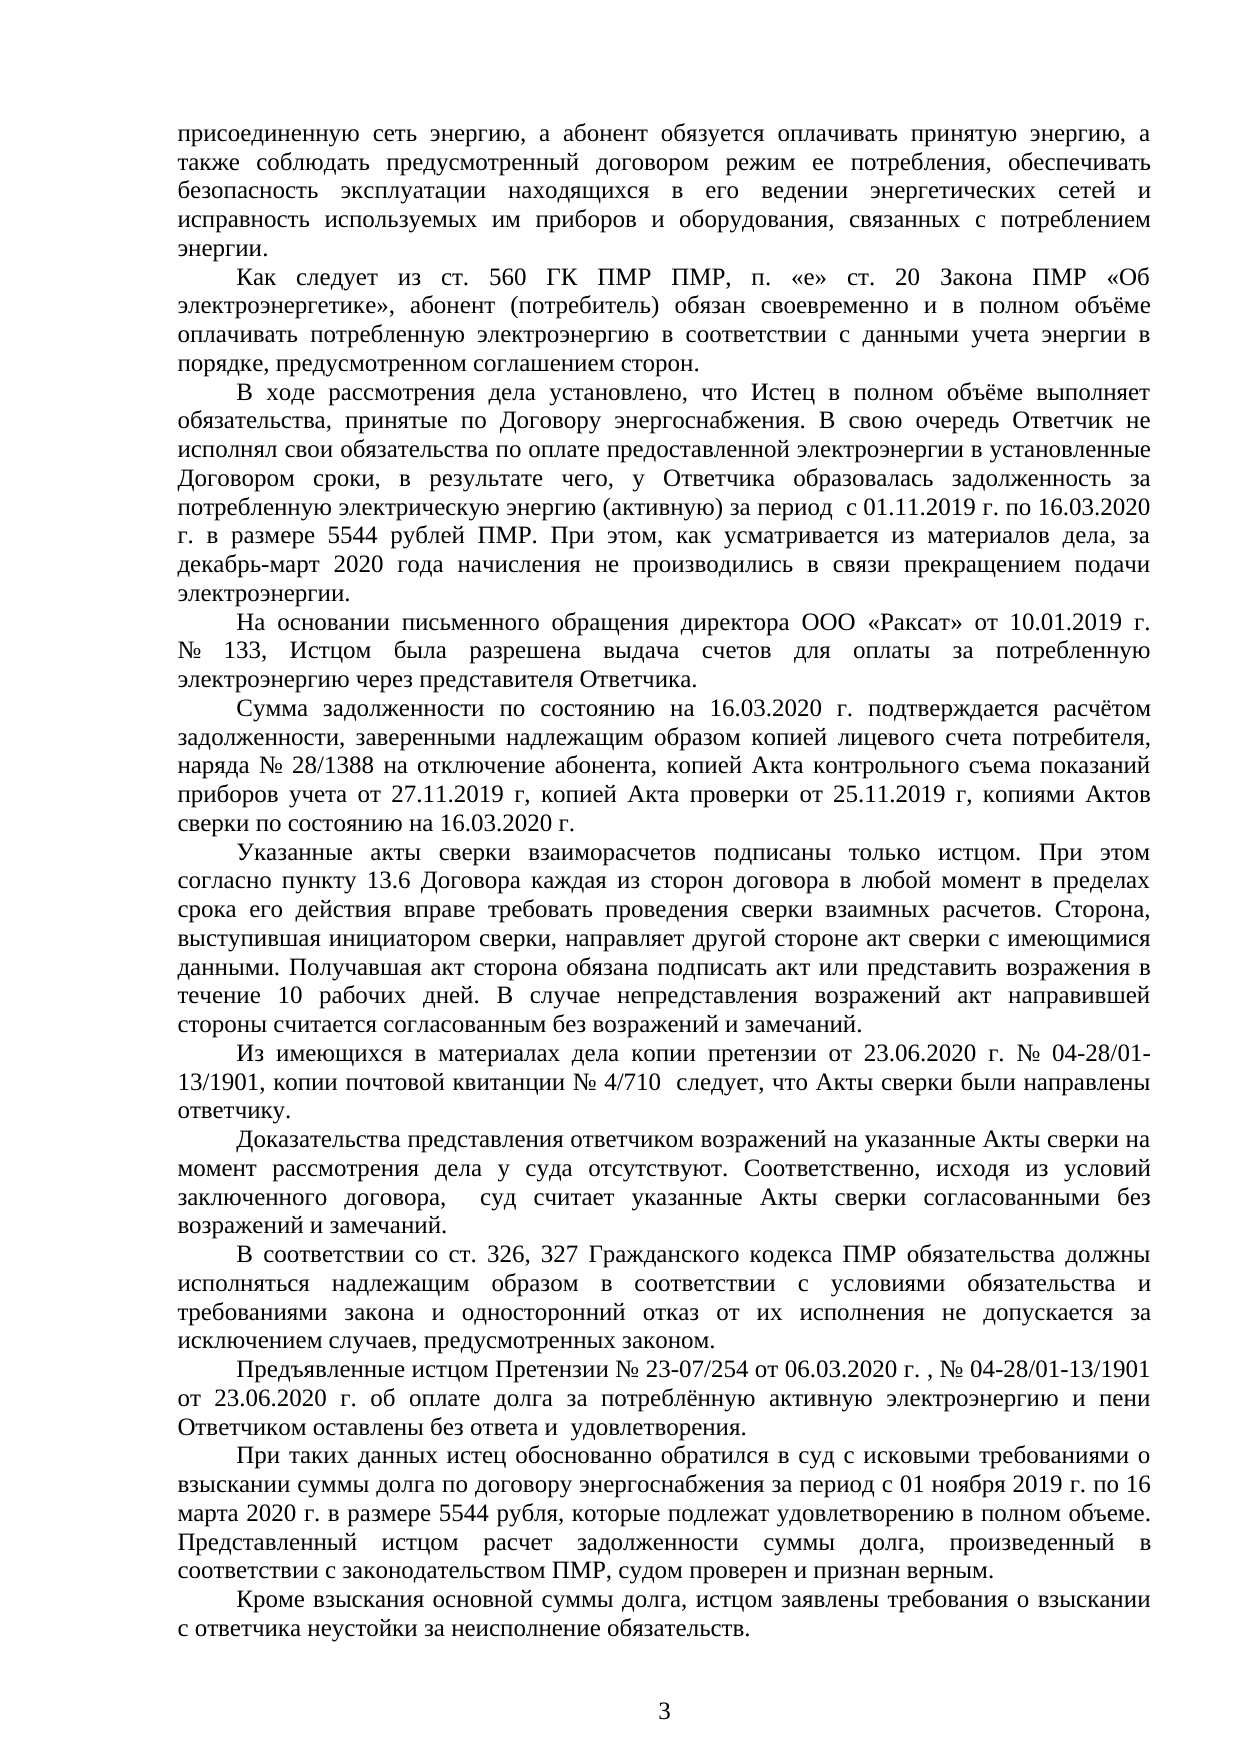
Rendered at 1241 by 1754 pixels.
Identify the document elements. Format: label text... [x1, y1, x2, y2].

text Указанные акты сверки взаиморасчетов подписаны только истцом. При этом согласно пункту 13.6 Договора каждая из сторон договора в любой момент в пределах срока его действия вправе требовать проведения сверки взаимных расчетов. Сторона, выступившая инициатором сверки, направляет другой стороне акт сверки с имеющимися данными. Получавшая акт сторона обязана подписать акт или представить возражения в течение 10 рабочих дней. В случае непредставления возражений акт направившей стороны считается согласованным без возражений и замечаний. [177, 837, 1152, 1038]
text В ходе рассмотрения дела установлено, что Истец в полном объёме выполняет обязательства, принятые по Договору энергоснабжения. В свою очередь Ответчик не исполнял свои обязательства по оплате предоставленной электроэнергии в установленные Договором сроки, в результате чего, у Ответчика образовалась задолженность за потребленную электрическую энергию (активную) за период с 01.11.2019 г. по 16.03.2020 г. в размере 5544 рублей ПМР. При этом, как усматривается из материалов дела, за декабрь-март 2020 года начисления не производились в связи прекращением подачи электроэнергии. [177, 377, 1152, 607]
text Как следует из ст. 560 ГК ПМР ПМР, п. «е» ст. 20 Закона ПМР «Об электроэнергетике», абонент (потребитель) обязан своевременно и в полном объёме оплачивать потребленную электроэнергию в соответствии с данными учета энергии в порядке, предусмотренном соглашением сторон. [177, 262, 1152, 377]
text Кроме взыскания основной суммы долга, истцом заявлены требования о взыскании с ответчика неустойки за неисполнение обязательств. [177, 1584, 1152, 1642]
text В соответствии со ст. 326, 327 Гражданского кодекса ПМР обязательства должны исполняться надлежащим образом в соответствии с условиями обязательства и требованиями закона и односторонний отказ от их исполнения не допускается за исключением случаев, предусмотренных законом. [177, 1239, 1152, 1354]
text На основании письменного обращения директора ООО «Раксат» от 10.01.2019 г. № 133, Истцом была разрешена выдача счетов для оплаты за потребленную электроэнергию через представителя Ответчика. [177, 607, 1152, 693]
text Доказательства представления ответчиком возражений на указанные Акты сверки на момент рассмотрения дела у суда отсутствуют. Соответственно, исходя из условий заключенного договора, суд считает указанные Акты сверки согласованными без возражений и замечаний. [177, 1124, 1152, 1239]
text Предъявленные истцом Претензии № 23-07/254 от 06.03.2020 г. , № 04-28/01-13/1901 от 23.06.2020 г. об оплате долга за потреблённую активную электроэнергию и пени Ответчиком оставлены без ответа и удовлетворения. [177, 1354, 1152, 1441]
text Из имеющихся в материалах дела копии претензии от 23.06.2020 г. № 04-28/01-13/1901, копии почтовой квитанции № 4/710 следует, что Акты сверки были направлены ответчику. [177, 1038, 1152, 1124]
text При таких данных истец обоснованно обратился в суд с исковыми требованиями о взыскании суммы долга по договору энергоснабжения за период с 01 ноября 2019 г. по 16 марта 2020 г. в размере 5544 рубля, которые подлежат удовлетворению в полном объеме. Представленный истцом расчет задолженности суммы долга, произведенный в соответствии с законодательством ПМР, судом проверен и признан верным. [177, 1441, 1152, 1584]
text Сумма задолженности по состоянию на 16.03.2020 г. подтверждается расчётом задолженности, заверенными надлежащим образом копией лицевого счета потребителя, наряда № 28/1388 на отключение абонента, копией Акта контрольного съема показаний приборов учета от 27.11.2019 г, копией Акта проверки от 25.11.2019 г, копиями Актов сверки по состоянию на 16.03.2020 г. [177, 693, 1152, 837]
